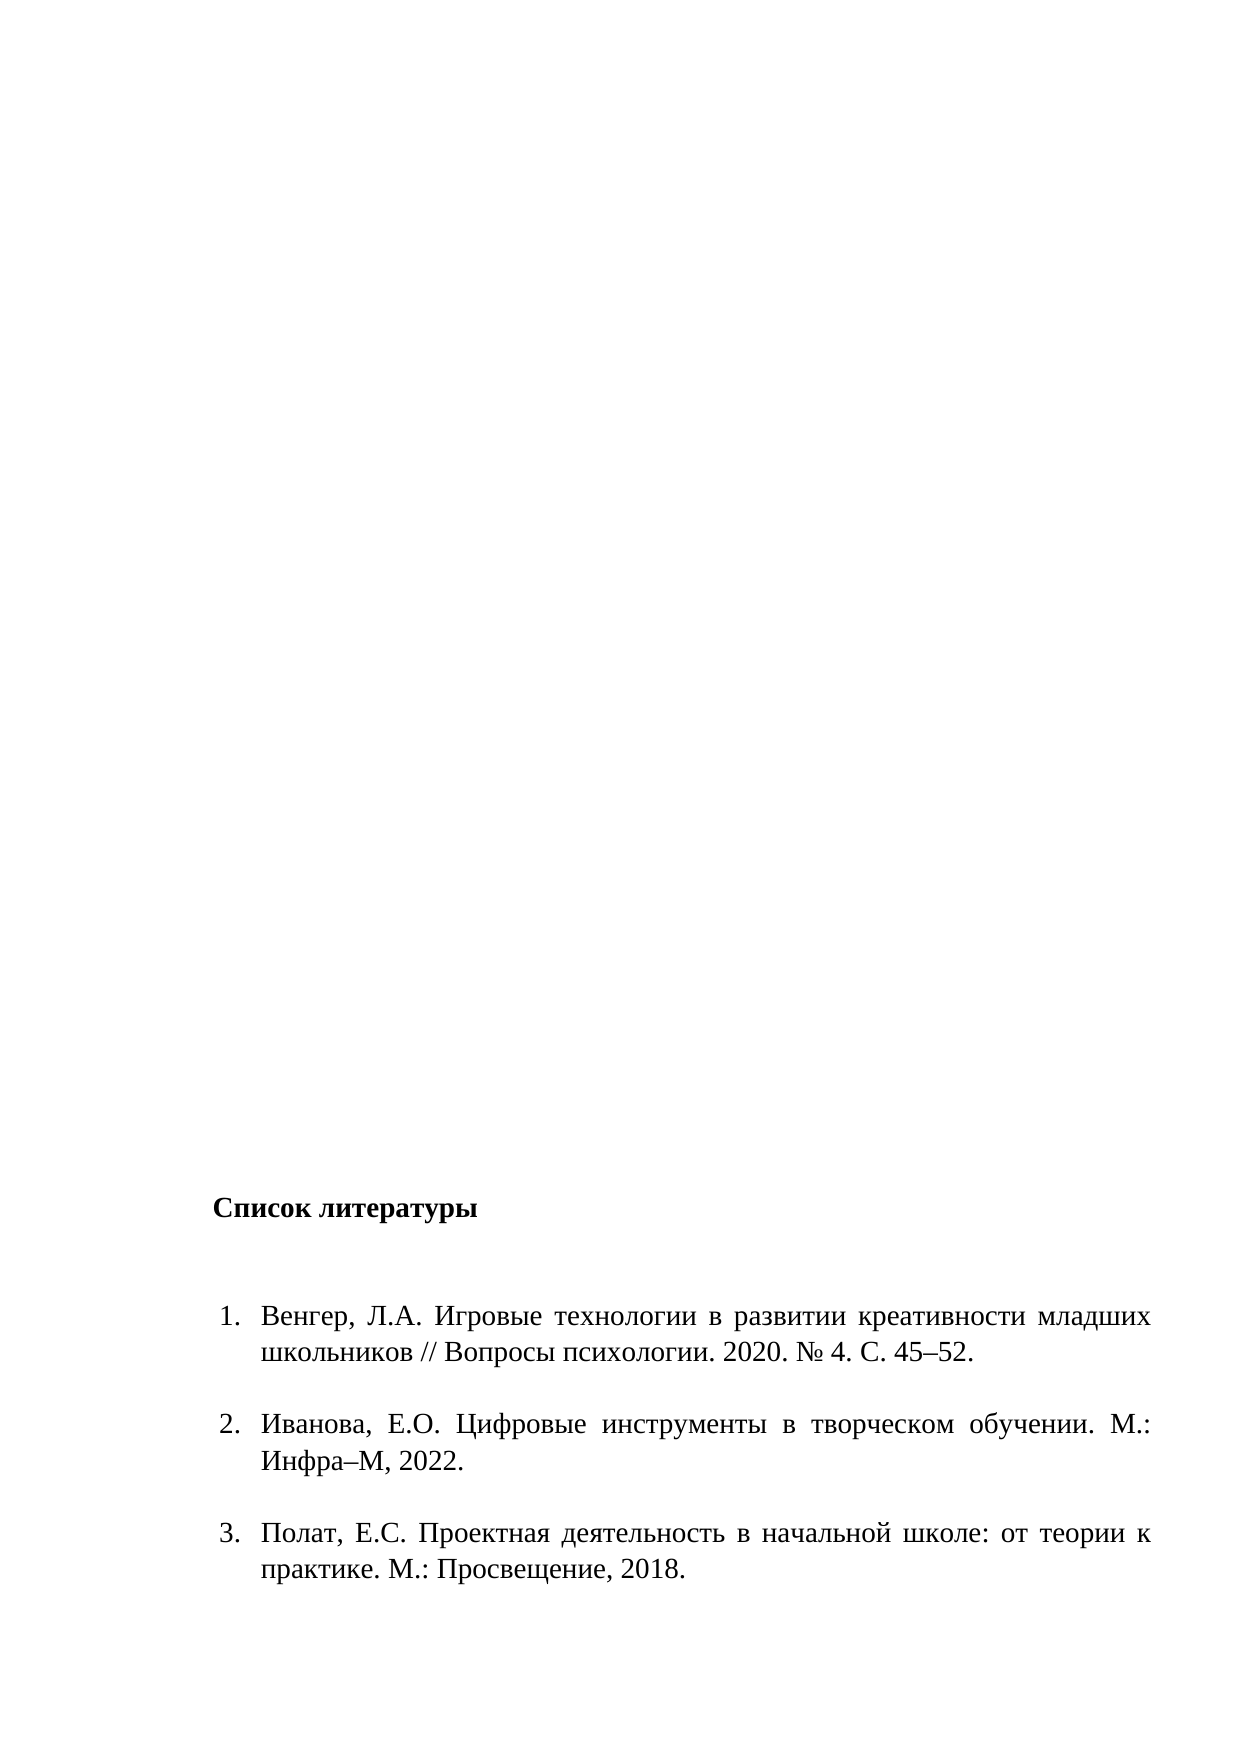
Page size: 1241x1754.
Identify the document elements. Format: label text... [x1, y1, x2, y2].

list Венгер, Л.А. Игровые технологии в развитии креативности младших школьников // Вопросы психологии. 2020. № 4. С. 45–52. [219, 1298, 1152, 1368]
text Список литературы [177, 1190, 1152, 1223]
list Иванова, Е.О. Цифровые инструменты в творческом обучении. М.: Инфра–М, 2022. [219, 1407, 1152, 1476]
list Полат, Е.С. Проектная деятельность в начальной школе: от теории к практике. М.: Просвещение, 2018. [219, 1515, 1152, 1585]
